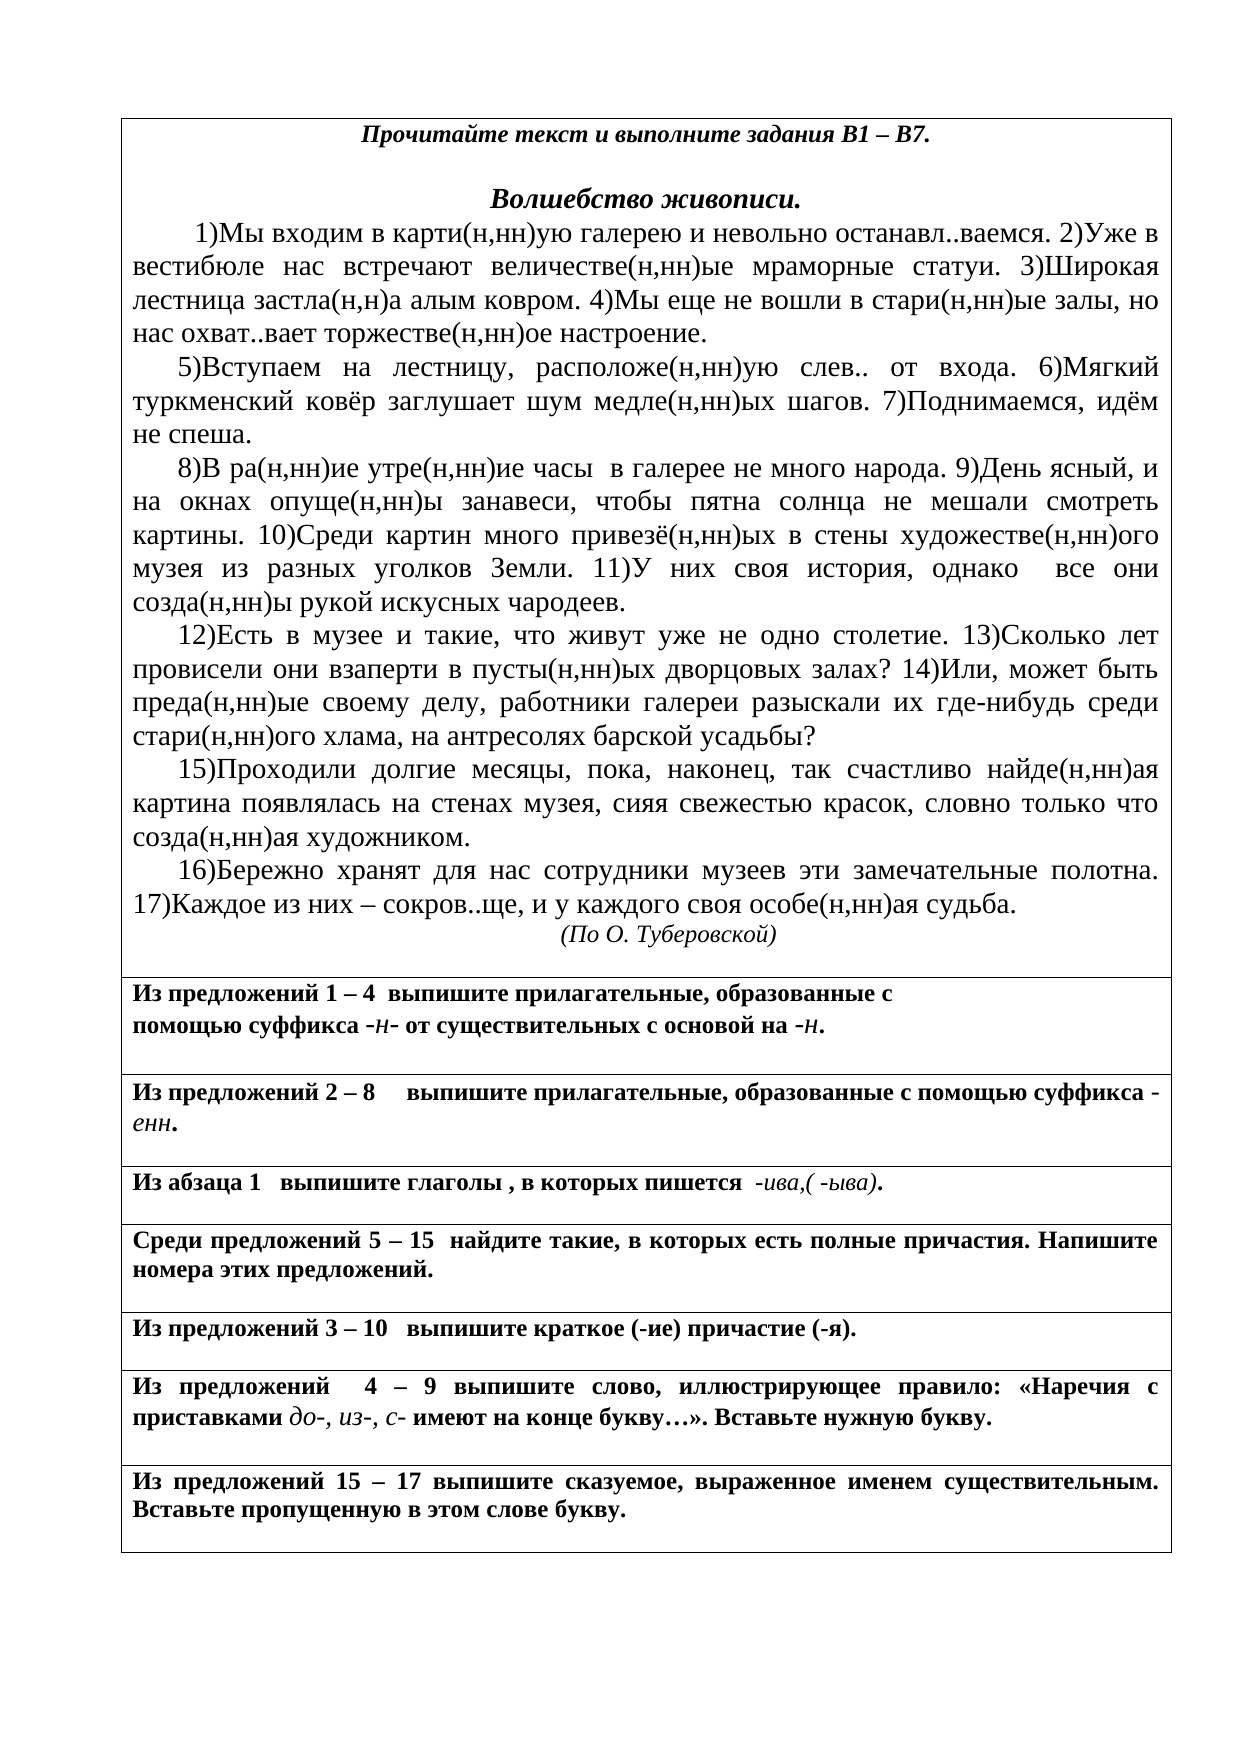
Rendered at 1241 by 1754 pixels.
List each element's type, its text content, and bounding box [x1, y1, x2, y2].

table_cell Из предложений 3 – 10 выпишите краткое (-ие) причастие (-я). [122, 1313, 1171, 1370]
table_cell Из предложений 15 – 17 выпишите сказуемое, выраженное именем существительным. Вставьте пропущенную в этом слове букву. [122, 1466, 1171, 1552]
table_cell Из предложений 4 – 9 выпишите слово, иллюстрирующее правило: «Наречия с приставками до-, из-, с- имеют на конце букву…». Вставьте нужную букву. [122, 1371, 1171, 1465]
table_cell Из абзаца 1 выпишите глаголы , в которых пишется -ива,( -ыва). [122, 1167, 1171, 1224]
table_cell Из предложений 1 – 4 выпишите прилагательные, образованные с помощью суффикса -н- от существительных с основой на -н. [122, 978, 1171, 1074]
table_cell Из предложений 2 – 8 выпишите прилагательные, образованные с помощью суффикса -енн. [122, 1075, 1171, 1166]
table_cell Среди предложений 5 – 15 найдите такие, в которых есть полные причастия. Напишите номера этих предложений. [122, 1225, 1171, 1312]
table_header Прочитайте текст и выполните задания В1 – В7. Волшебство живописи. 1)Мы входим в карти(н,нн)ую галерею и невольно останавл..ваемся. 2)Уже в вестибюле нас встречают величестве(н,нн)ые мраморные статуи. 3)Широкая лестница застла(н,н)а алым ковром. 4)Мы еще не вошли в стари(н,нн)ые залы, но нас охват..вает торжестве(н,нн)ое настроение. 5)Вступаем на лестницу, расположе(н,нн)ую слев.. от входа. 6)Мягкий туркменский ковёр заглушает шум медле(н,нн)ых шагов. 7)Поднимаемся, идём не спеша. 8)В ра(н,нн)ие утре(н,нн)ие часы в галерее не много народа. 9)День ясный, и на окнах опуще(н,нн)ы занавеси, чтобы пятна солнца не мешали смотреть картины. 10)Среди картин много привезё(н,нн)ых в стены художестве(н,нн)ого музея из разных уголков Земли. 11)У них своя история, однако все они созда(н,нн)ы рукой искусных чародеев. 12)Есть в музее и такие, что живут уже не одно столетие. 13)Сколько лет провисели они взаперти в пусты(н,нн)ых дворцовых залах? 14)Или, может быть преда(н,нн)ые своему делу, работники галереи разыскали их где-нибудь среди стари(н,нн)ого хлама, на антресолях барской усадьбы? 15)Проходили долгие месяцы, пока, наконец, так счастливо найде(н,нн)ая картина появлялась на стенах музея, сияя свежестью красок, словно только что созда(н,нн)ая художником. 16)Бережно хранят для нас сотрудники музеев эти замечательные полотна. 17)Каждое из них – сокров..ще, и у каждого своя особе(н,нн)ая судьба. (По О. Туберовской) [122, 119, 1171, 977]
